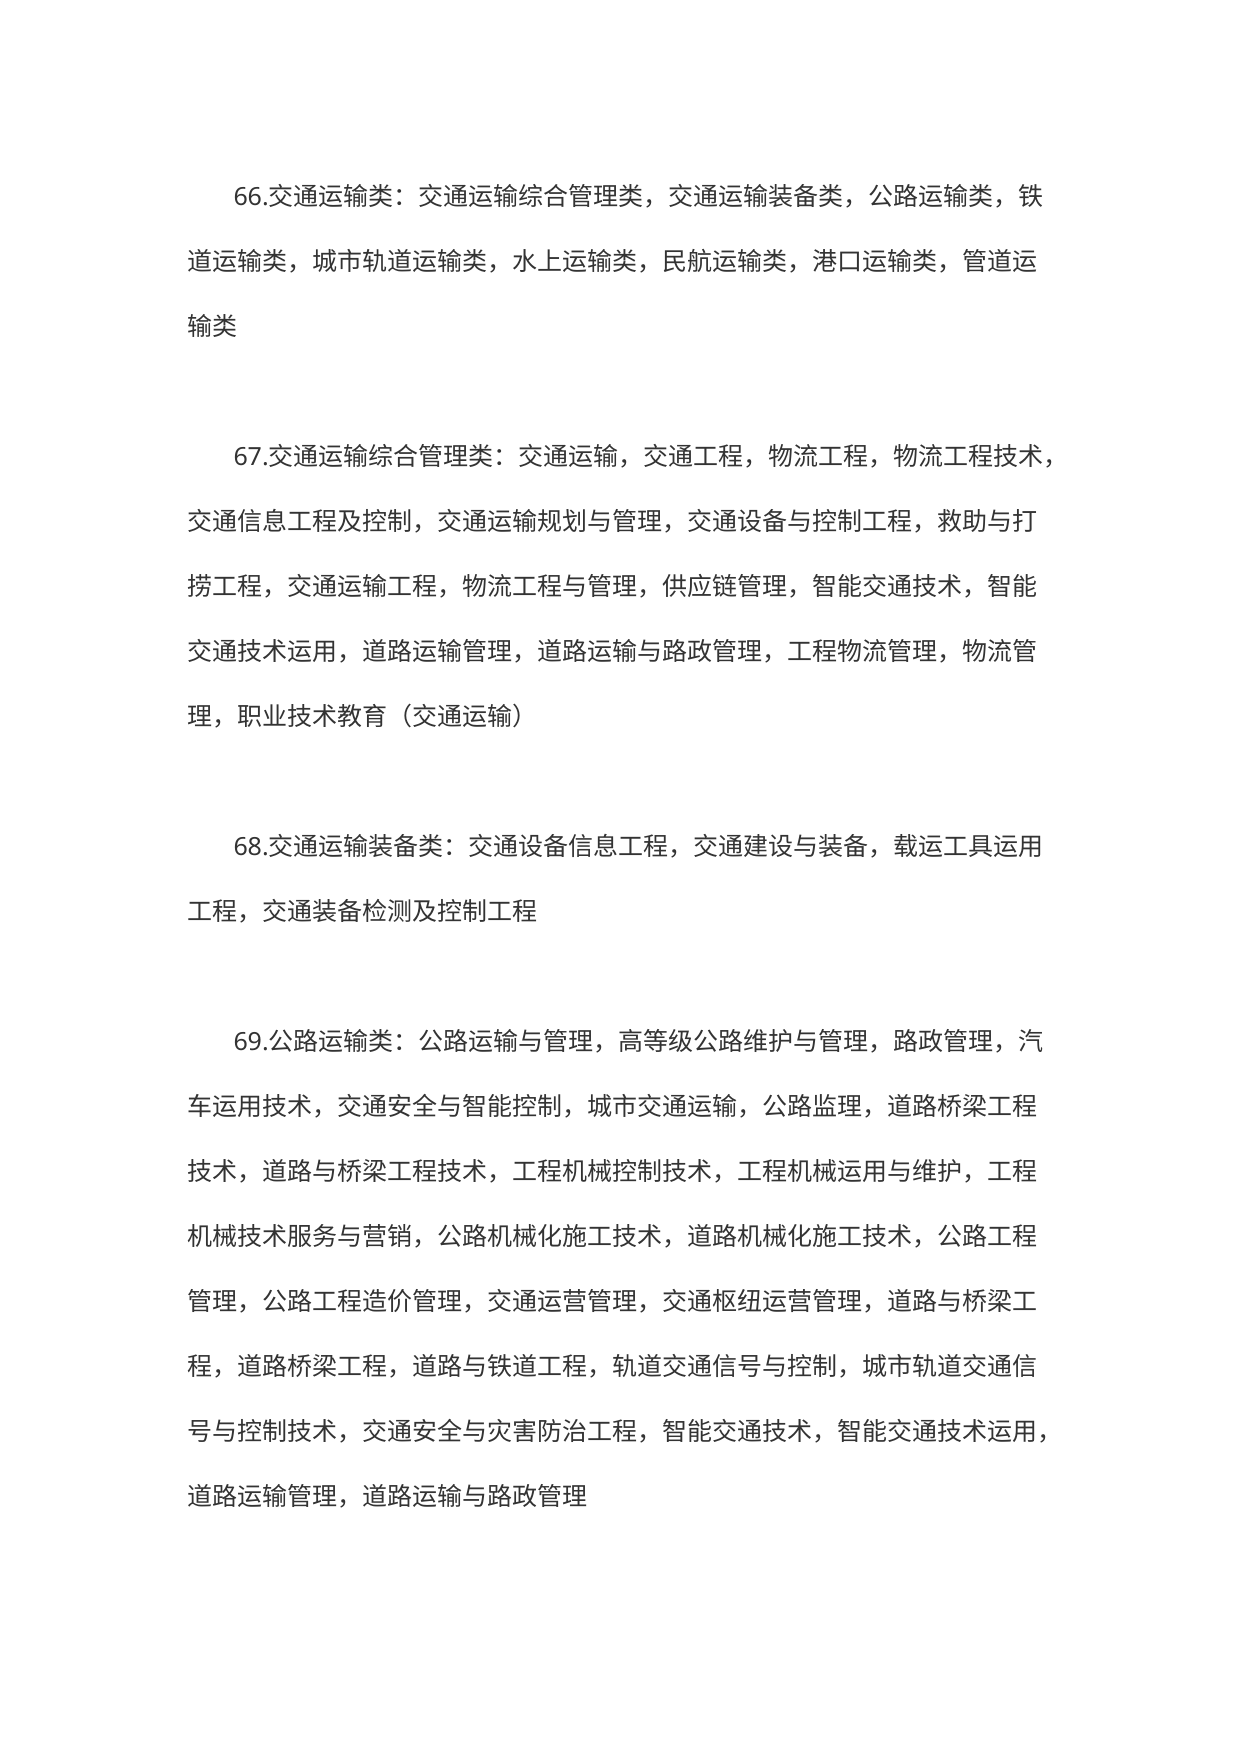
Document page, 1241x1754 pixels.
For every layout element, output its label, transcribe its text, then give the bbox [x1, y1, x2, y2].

text 69.公路运输类：公路运输与管理，高等级公路维护与管理，路政管理，汽车运用技术，交通安全与智能控制，城市交通运输，公路监理，道路桥梁工程技术，道路与桥梁工程技术，工程机械控制技术，工程机械运用与维护，工程机械技术服务与营销，公路机械化施工技术，道路机械化施工技术，公路工程管理，公路工程造价管理，交通运营管理，交通枢纽运营管理，道路与桥梁工程，道路桥梁工程，道路与铁道工程，轨道交通信号与控制，城市轨道交通信号与控制技术，交通安全与灾害防治工程，智能交通技术，智能交通技术运用，道路运输管理，道路运输与路政管理 [187, 1007, 1053, 1527]
text 68.交通运输装备类：交通设备信息工程，交通建设与装备，载运工具运用工程，交通装备检测及控制工程 [187, 812, 1053, 942]
text 66.交通运输类：交通运输综合管理类，交通运输装备类，公路运输类，铁道运输类，城市轨道运输类，水上运输类，民航运输类，港口运输类，管道运输类 [187, 162, 1053, 357]
text 67.交通运输综合管理类：交通运输，交通工程，物流工程，物流工程技术，交通信息工程及控制，交通运输规划与管理，交通设备与控制工程，救助与打捞工程，交通运输工程，物流工程与管理，供应链管理，智能交通技术，智能交通技术运用，道路运输管理，道路运输与路政管理，工程物流管理，物流管理，职业技术教育（交通运输） [187, 422, 1053, 747]
